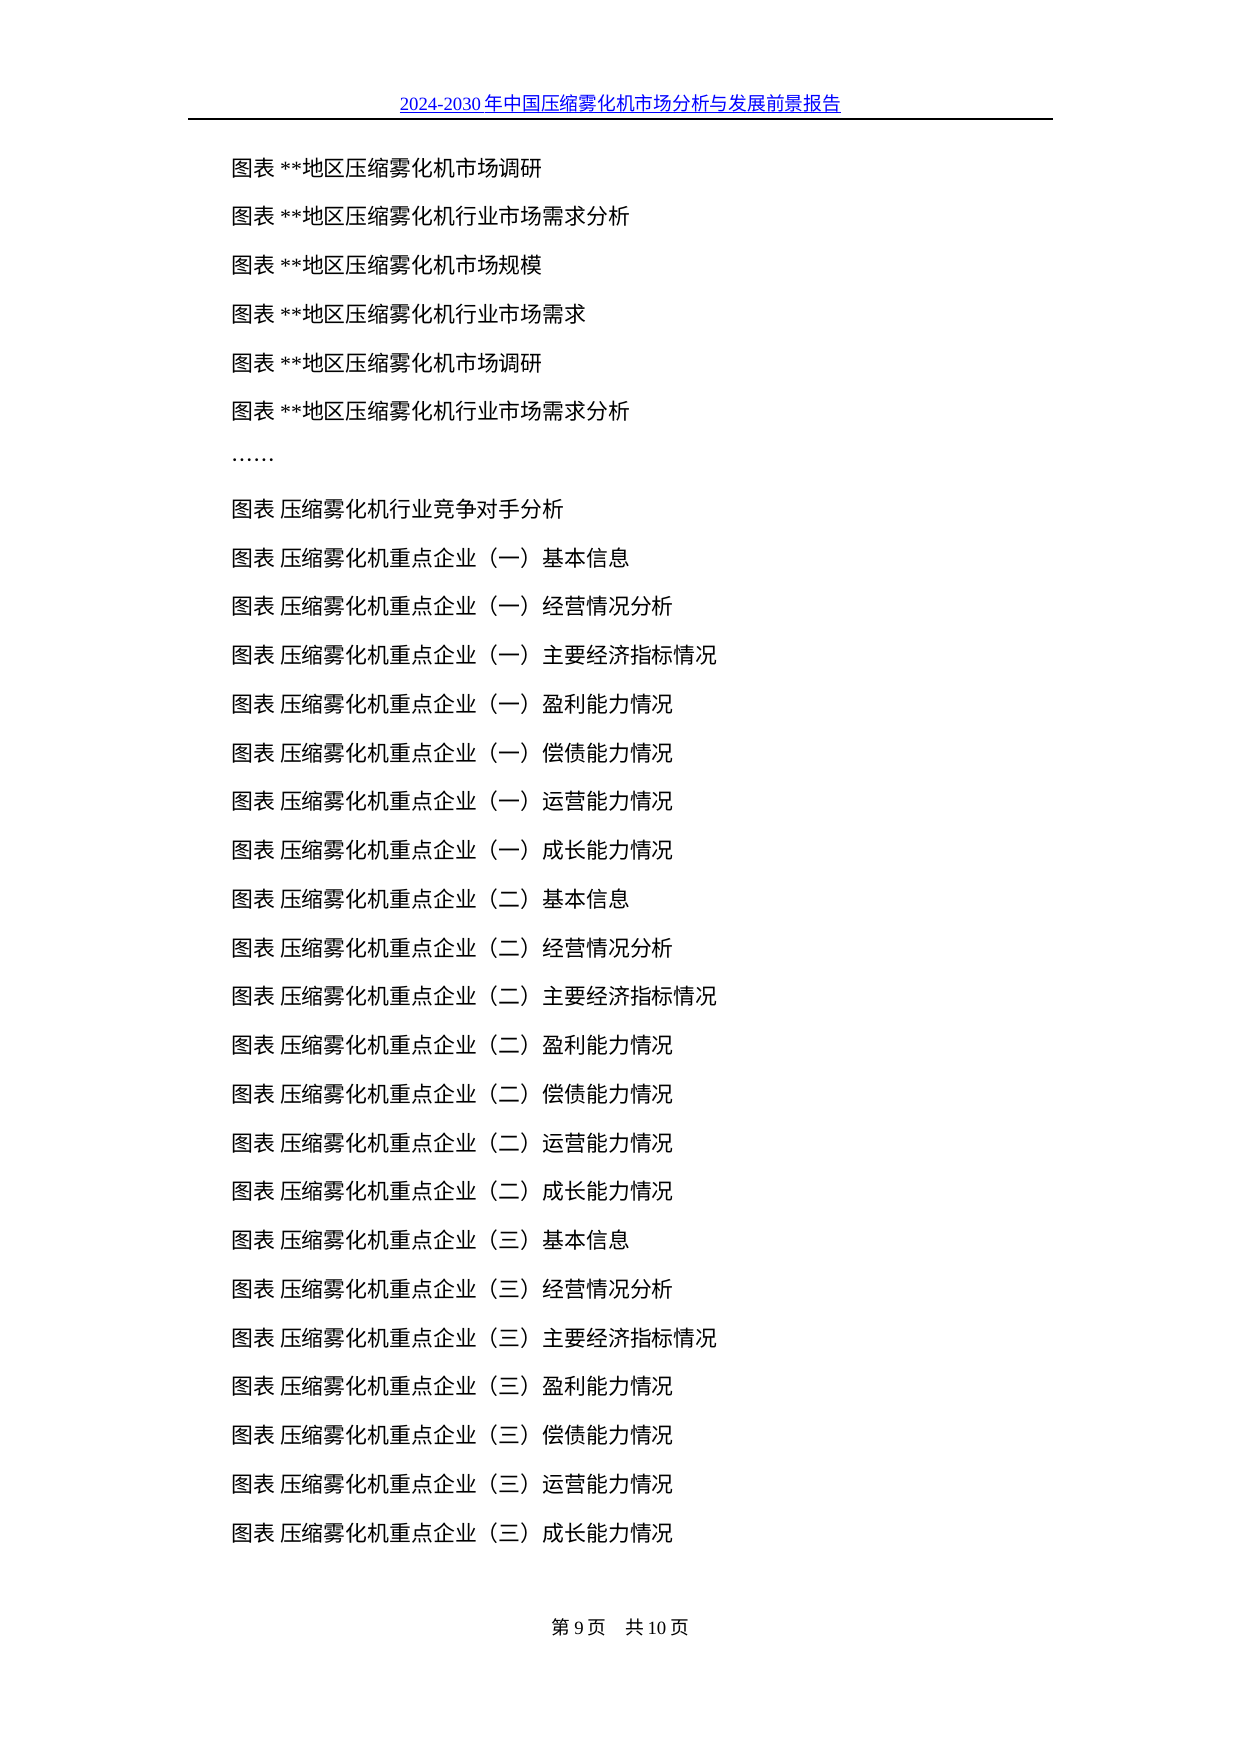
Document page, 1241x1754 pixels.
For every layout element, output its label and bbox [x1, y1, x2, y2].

text [187, 150, 1053, 1548]
